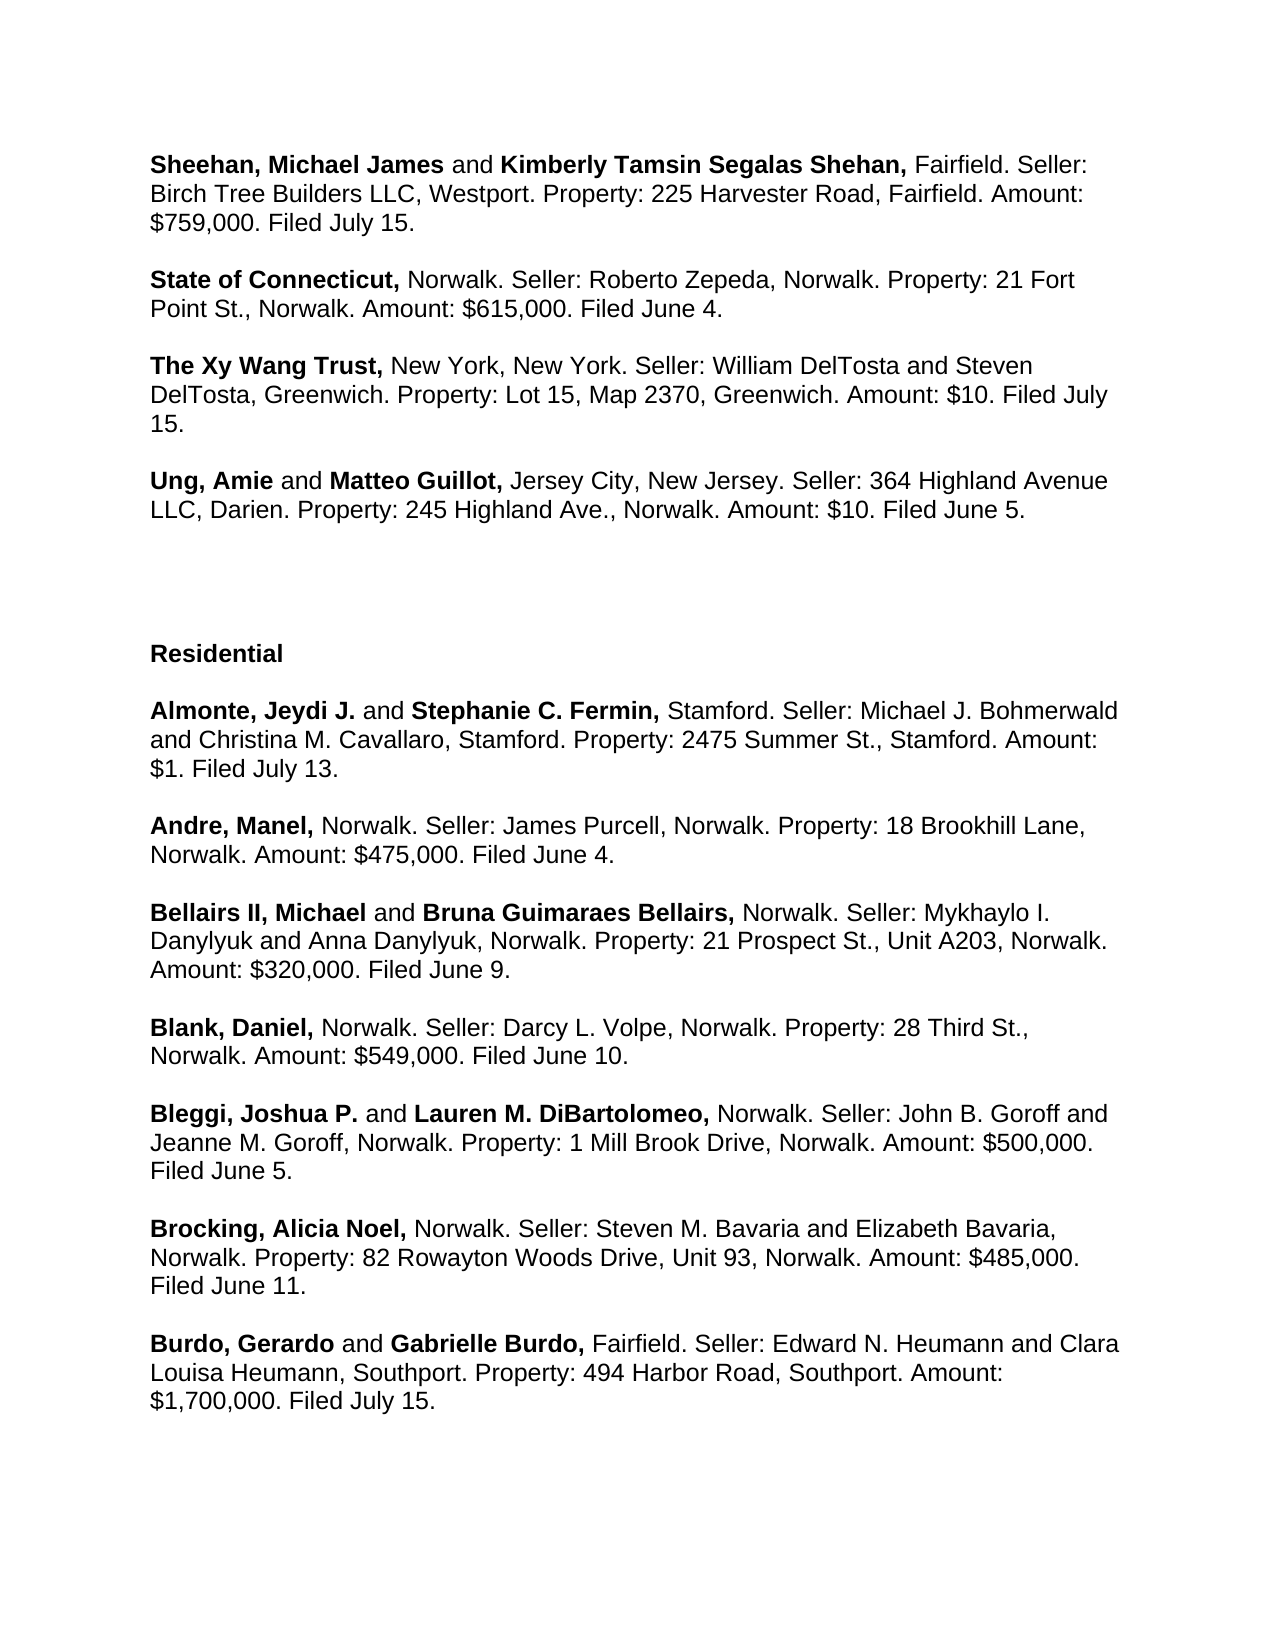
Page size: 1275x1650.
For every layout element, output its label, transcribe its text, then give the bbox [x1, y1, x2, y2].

text Residential [150, 639, 1125, 667]
text State of Connecticut, Norwalk. Seller: Roberto Zepeda, Norwalk. Property: 21 Fort Point St., Norwalk. Amount: $615,000. Filed June 4. [150, 265, 1125, 322]
text Almonte, Jeydi J. and Stephanie C. Fermin, Stamford. Seller: Michael J. Bohmerwald and Christina M. Cavallaro, Stamford. Property: 2475 Summer St., Stamford. Amount: $1. Filed July 13. [150, 696, 1125, 782]
text Sheehan, Michael James and Kimberly Tamsin Segalas Shehan, Fairfield. Seller: Birch Tree Builders LLC, Westport. Property: 225 Harvester Road, Fairfield. Amount: $759,000. Filed July 15. [150, 150, 1125, 236]
text Blank, Daniel, Norwalk. Seller: Darcy L. Volpe, Norwalk. Property: 28 Third St., Norwalk. Amount: $549,000. Filed June 10. [150, 1012, 1125, 1070]
text Ung, Amie and Matteo Guillot, Jersey City, New Jersey. Seller: 364 Highland Avenue LLC, Darien. Property: 245 Highland Ave., Norwalk. Amount: $10. Filed June 5. [150, 466, 1125, 524]
text Bleggi, Joshua P. and Lauren M. DiBartolomeo, Norwalk. Seller: John B. Goroff and Jeanne M. Goroff, Norwalk. Property: 1 Mill Brook Drive, Norwalk. Amount: $500,000. Filed June 5. [150, 1099, 1125, 1185]
text The Xy Wang Trust, New York, New York. Seller: William DelTosta and Steven DelTosta, Greenwich. Property: Lot 15, Map 2370, Greenwich. Amount: $10. Filed July 15. [150, 351, 1125, 437]
text Bellairs II, Michael and Bruna Guimaraes Bellairs, Norwalk. Seller: Mykhaylo I. Danylyuk and Anna Danylyuk, Norwalk. Property: 21 Prospect St., Unit A203, Norwalk. Amount: $320,000. Filed June 9. [150, 897, 1125, 984]
text Burdo, Gerardo and Gabrielle Burdo, Fairfield. Seller: Edward N. Heumann and Clara Louisa Heumann, Southport. Property: 494 Harbor Road, Southport. Amount: $1,700,000. Filed July 15. [150, 1329, 1125, 1415]
text Brocking, Alicia Noel, Norwalk. Seller: Steven M. Bavaria and Elizabeth Bavaria, Norwalk. Property: 82 Rowayton Woods Drive, Unit 93, Norwalk. Amount: $485,000. Filed June 11. [150, 1214, 1125, 1300]
text Andre, Manel, Norwalk. Seller: James Purcell, Norwalk. Property: 18 Brookhill Lane, Norwalk. Amount: $475,000. Filed June 4. [150, 811, 1125, 869]
